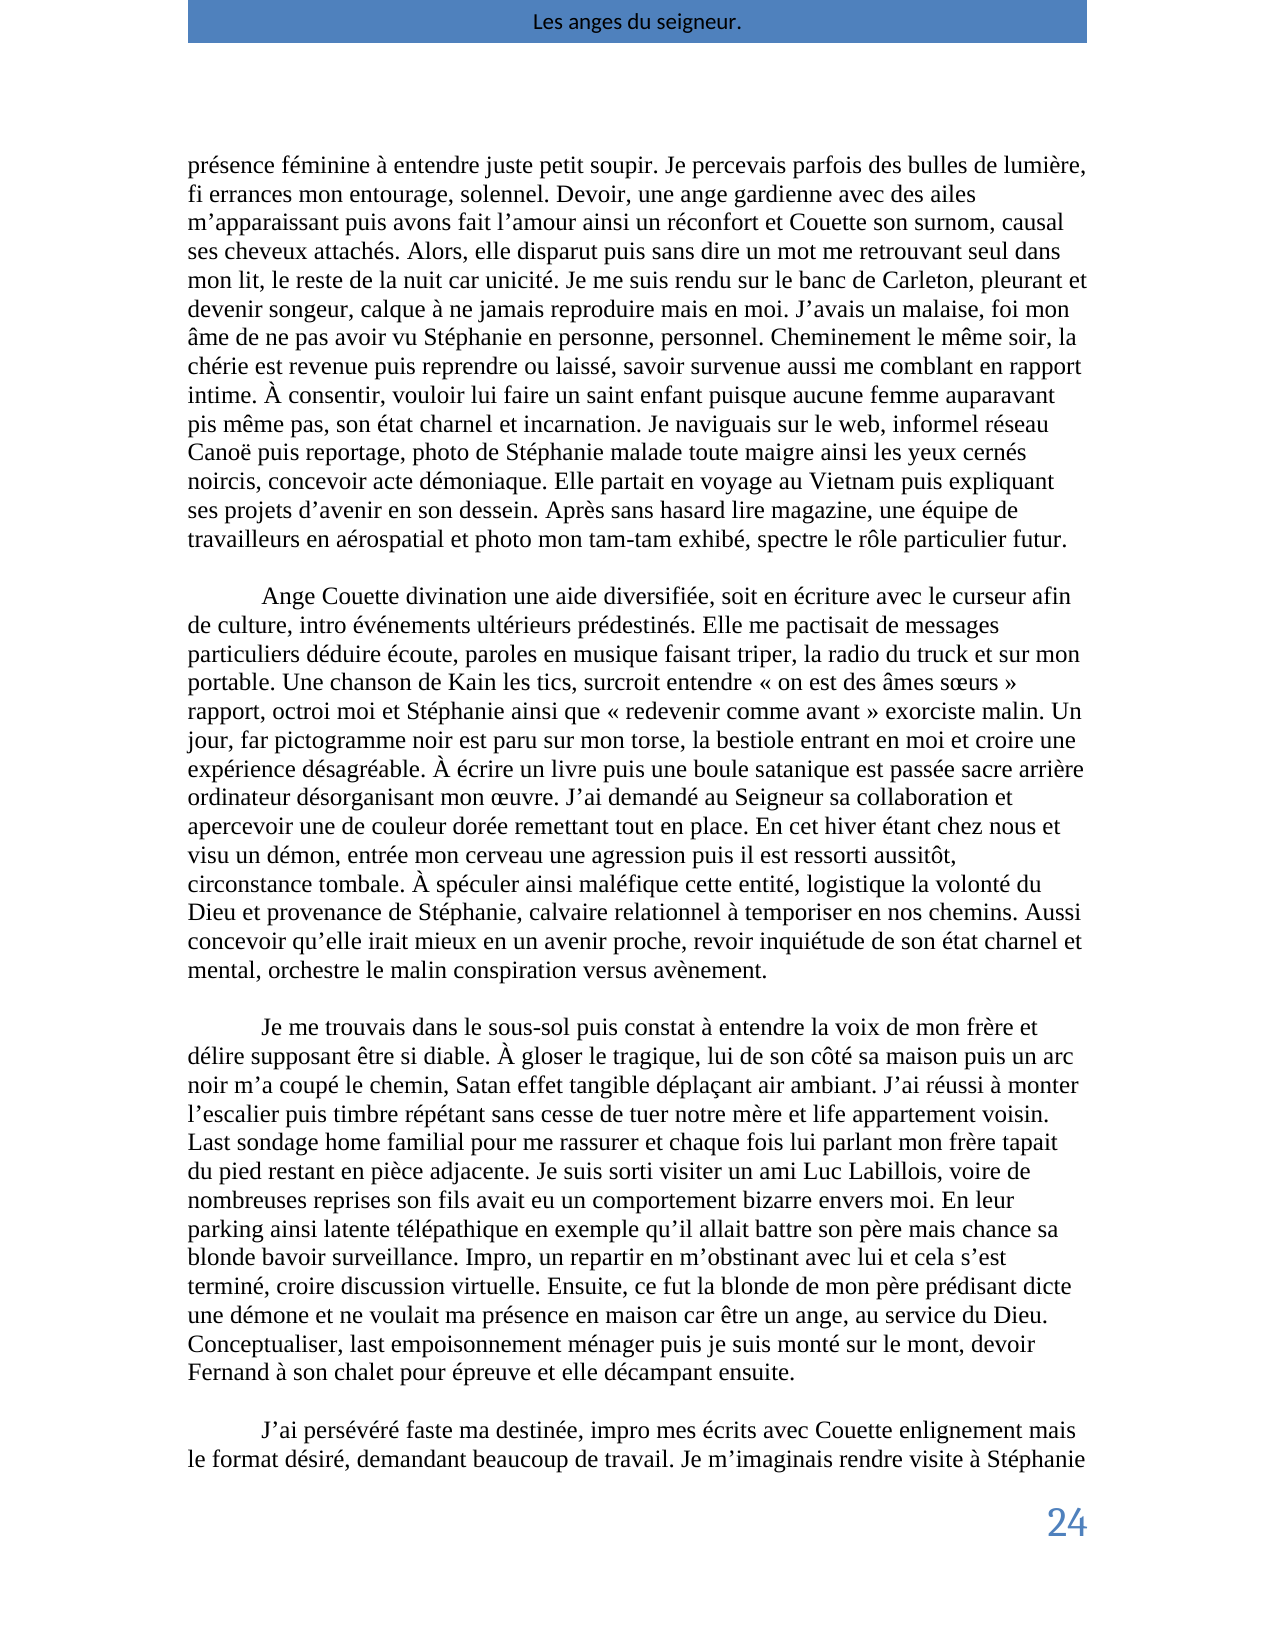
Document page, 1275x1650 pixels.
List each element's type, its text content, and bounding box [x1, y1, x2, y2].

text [187, 1415, 1087, 1472]
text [187, 150, 1087, 552]
text Ange Couette divination une aide diversifiée, soit en écriture avec le curseur afin de culture, intro événements ultérieurs prédestinés. Elle me pactisait de messages particuliers déduire écoute, paroles en musique faisant triper, la radio du truck et sur mon portable. Une chanson de Kain les tics, surcroit entendre « on est des âmes sœurs » rapport, octroi moi et Stéphanie ainsi que « redevenir comme avant » exorciste malin. Un jour, far pictogramme noir est paru sur mon torse, la bestiole entrant en moi et croire une expérience désagréable. À écrire un livre puis une boule satanique est passée sacre arrière ordinateur désorganisant mon œuvre. J’ai demandé au Seigneur sa collaboration et apercevoir une de couleur dorée remettant tout en place. En cet hiver étant chez nous et visu un démon, entrée mon cerveau une agression puis il est ressorti aussitôt, circonstance tombale. À spéculer ainsi maléfique cette entité, logistique la volonté du Dieu et provenance de Stéphanie, calvaire relationnel à temporiser en nos chemins. Aussi concevoir qu’elle irait mieux en un avenir proche, revoir inquiétude de son état charnel et mental, orchestre le malin conspiration versus avènement. [187, 581, 1087, 984]
text Je me trouvais dans le sous-sol puis constat à entendre la voix de mon frère et délire supposant être si diable. À gloser le tragique, lui de son côté sa maison puis un arc noir m’a coupé le chemin, Satan effet tangible déplaçant air ambiant. J’ai réussi à monter l’escalier puis timbre répétant sans cesse de tuer notre mère et life appartement voisin. Last sondage home familial pour me rassurer et chaque fois lui parlant mon frère tapait du pied restant en pièce adjacente. Je suis sorti visiter un ami Luc Labillois, voire de nombreuses reprises son fils avait eu un comportement bizarre envers moi. En leur parking ainsi latente télépathique en exemple qu’il allait battre son père mais chance sa blonde bavoir surveillance. Impro, un repartir en m’obstinant avec lui et cela s’est terminé, croire discussion virtuelle. Ensuite, ce fut la blonde de mon père prédisant dicte une démone et ne voulait ma présence en maison car être un ange, au service du Dieu. Conceptualiser, last empoisonnement ménager puis je suis monté sur le mont, devoir Fernand à son chalet pour épreuve et elle décampant ensuite. [187, 1012, 1087, 1386]
